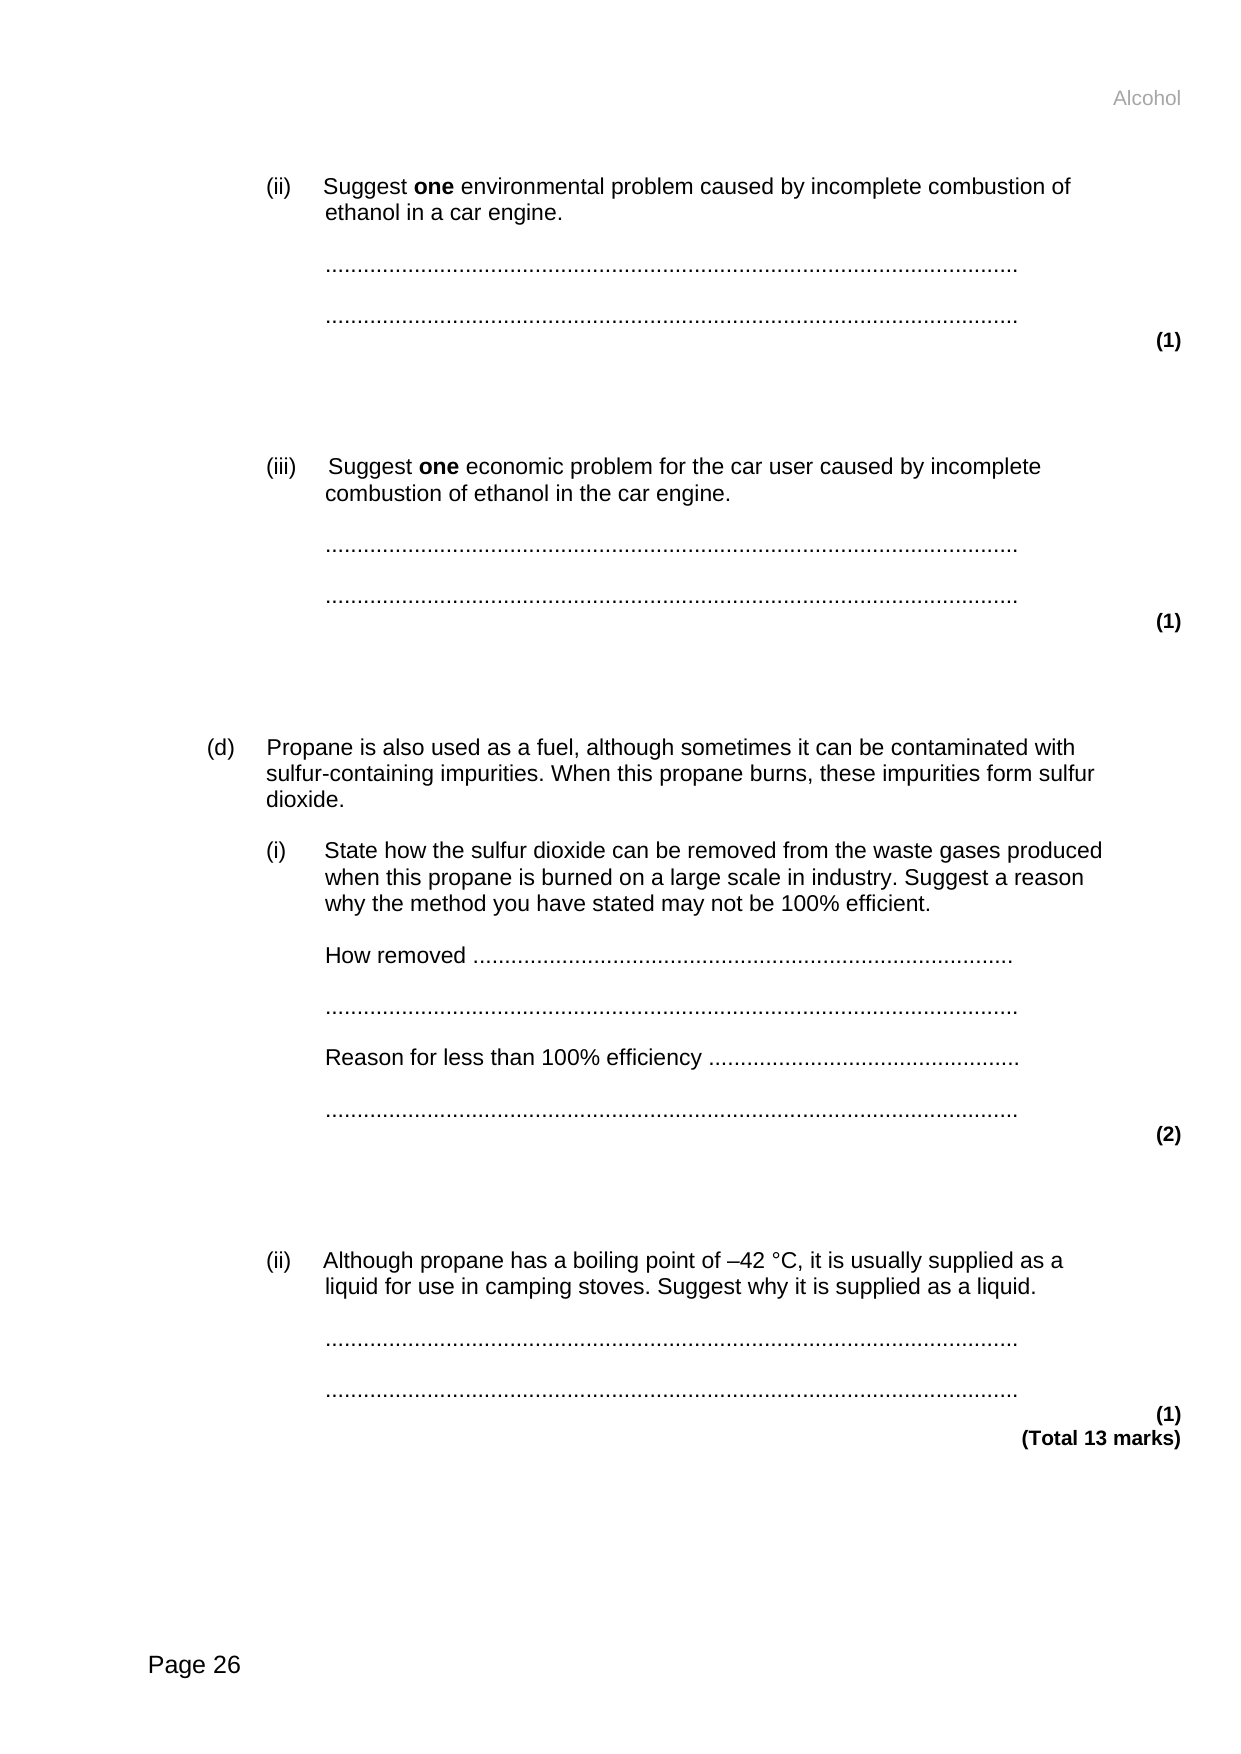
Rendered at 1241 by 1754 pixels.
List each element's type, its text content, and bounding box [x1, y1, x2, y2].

text Reason for less than 100% efficiency ................................................. [325, 1044, 1122, 1071]
text (ii) Although propane has a boiling point of –42 °C, it is usually supplied as a liquid for use in camping stoves. Suggest why it is supplied as a liquid. [266, 1247, 1122, 1299]
text (Total 13 marks) [148, 1426, 1181, 1450]
text ............................................................................................................. [325, 582, 1122, 608]
text (i) State how the sulfur dioxide can be removed from the waste gases produced when this propane is burned on a large scale in industry. Suggest a reason why the method you have stated may not be 100% efficient. [266, 837, 1122, 917]
text (1) [148, 608, 1181, 632]
text ............................................................................................................. [325, 1096, 1122, 1122]
text (1) [148, 1402, 1181, 1426]
text ............................................................................................................. [325, 1324, 1122, 1351]
text ............................................................................................................. [325, 993, 1122, 1019]
text (iii) Suggest one economic problem for the car user caused by incomplete combustion of ethanol in the car engine. [266, 453, 1122, 506]
text How removed ..................................................................................... [325, 942, 1122, 968]
text ............................................................................................................. [325, 302, 1122, 328]
text ............................................................................................................. [325, 531, 1122, 557]
text (1) [148, 328, 1181, 352]
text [325, 251, 1122, 277]
text ............................................................................................................. [325, 1376, 1122, 1402]
text (ii) Suggest one environmental problem caused by incomplete combustion of ethanol in a car engine. [266, 173, 1122, 226]
text (2) [148, 1122, 1181, 1146]
text (d) Propane is also used as a fuel, although sometimes it can be contaminated with sulfur-containing impurities. When this propane burns, these impurities form sulfur dioxide. [207, 733, 1122, 812]
